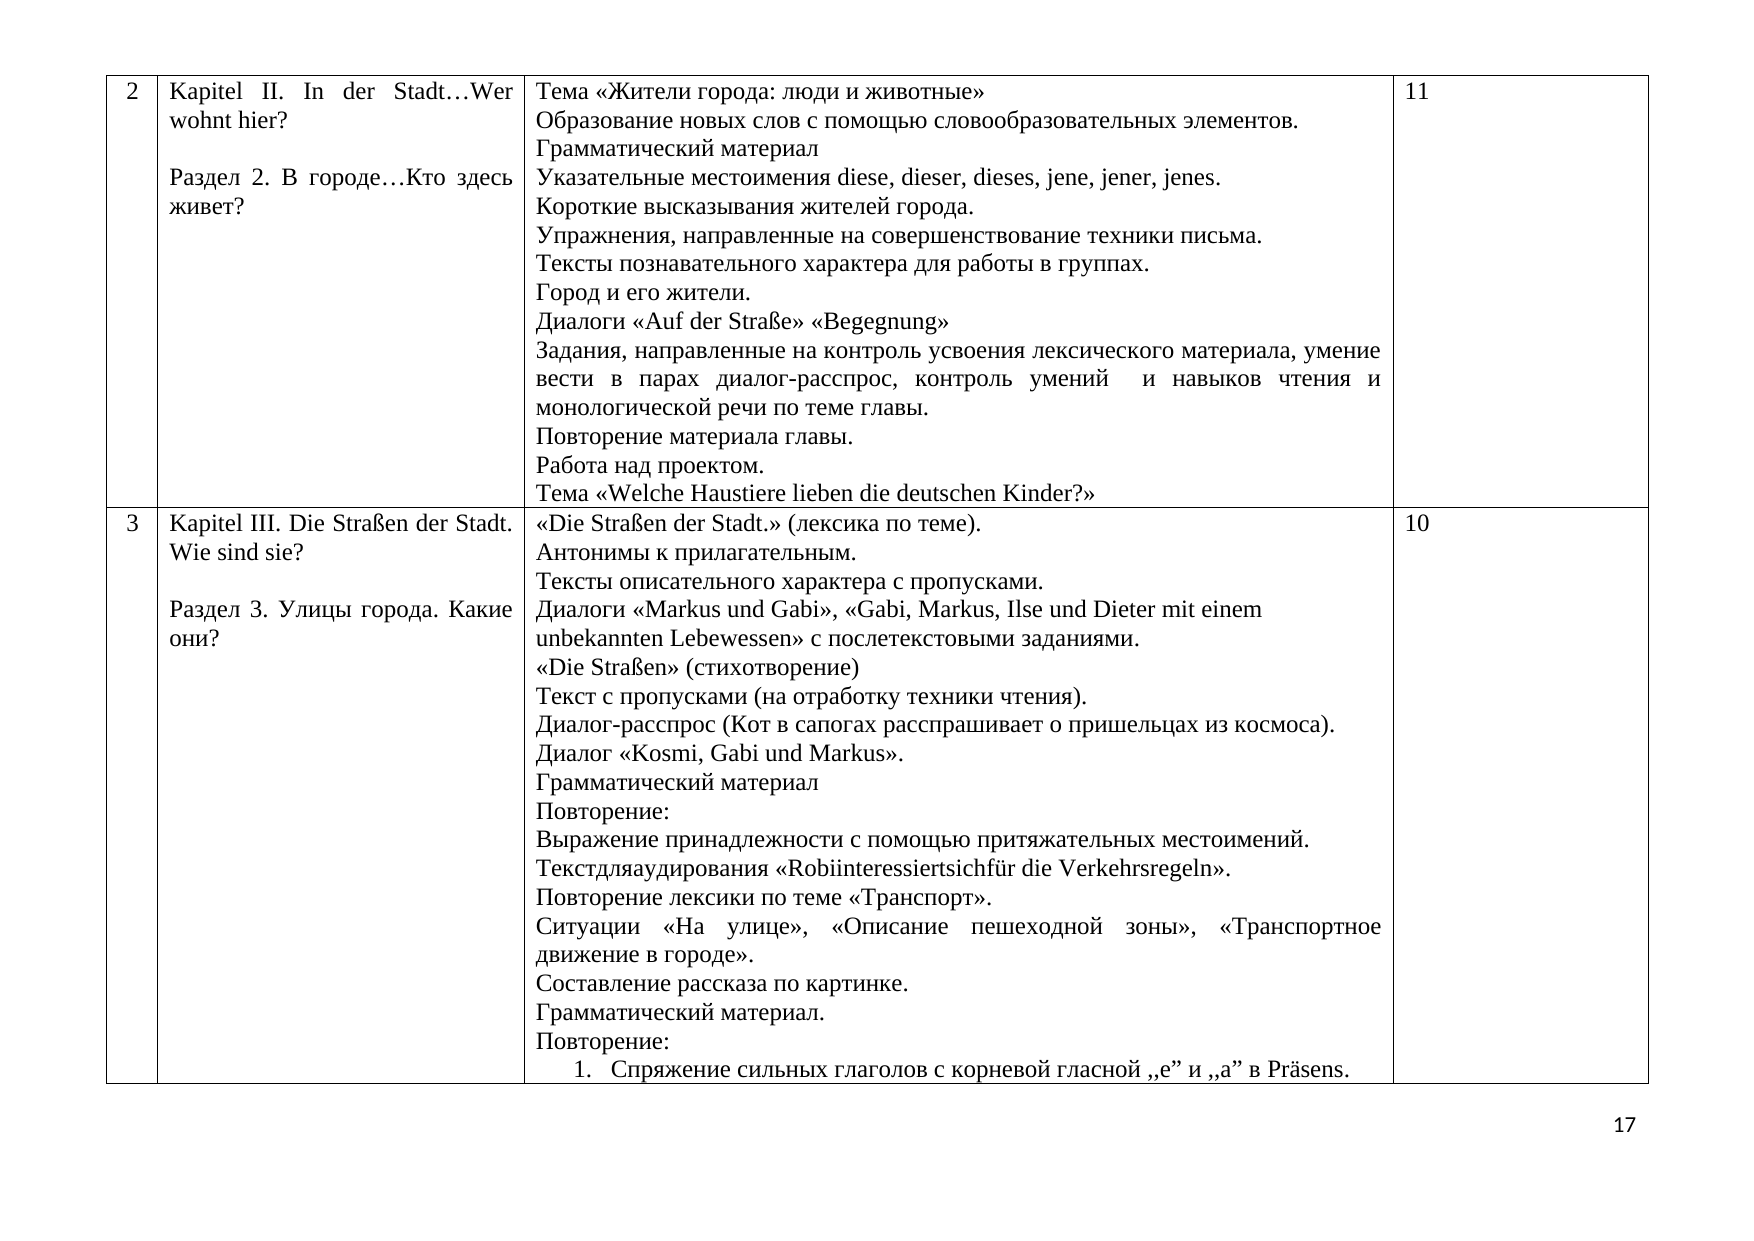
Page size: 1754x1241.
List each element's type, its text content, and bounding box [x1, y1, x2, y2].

table_cell 11 [1394, 76, 1648, 507]
table_cell 10 [1394, 508, 1648, 1083]
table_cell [525, 508, 1393, 1083]
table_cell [158, 508, 524, 1083]
table_cell 3 [107, 508, 157, 1083]
table_cell Тема «Жители города: люди и животные» Образование новых слов с помощью словообразовательных элементов. Грамматический материал Указательные местоимения diese, dieser, dieses, jene, jener, jenes. Короткие высказывания жителей города. Упражнения, направленные на совершенствование техники письма. Тексты познавательного характера для работы в группах. Город и его жители. Диалоги «Auf der Straße» «Begegnung» Задания, направленные на контроль усвоения лексического материала, умение вести в парах диалог-расспрос, контроль умений и навыков чтения и монологической речи по теме главы. Повторение материала главы. Работа над проектом. Тема «Welche Haustiere lieben die deutschen Kinder?» [525, 76, 1393, 507]
table_cell Kapitel II. In der Stadt…Wer wohnt hier? Раздел 2. В городе…Кто здесь живет? [158, 76, 524, 507]
table_cell 2 [107, 76, 157, 507]
